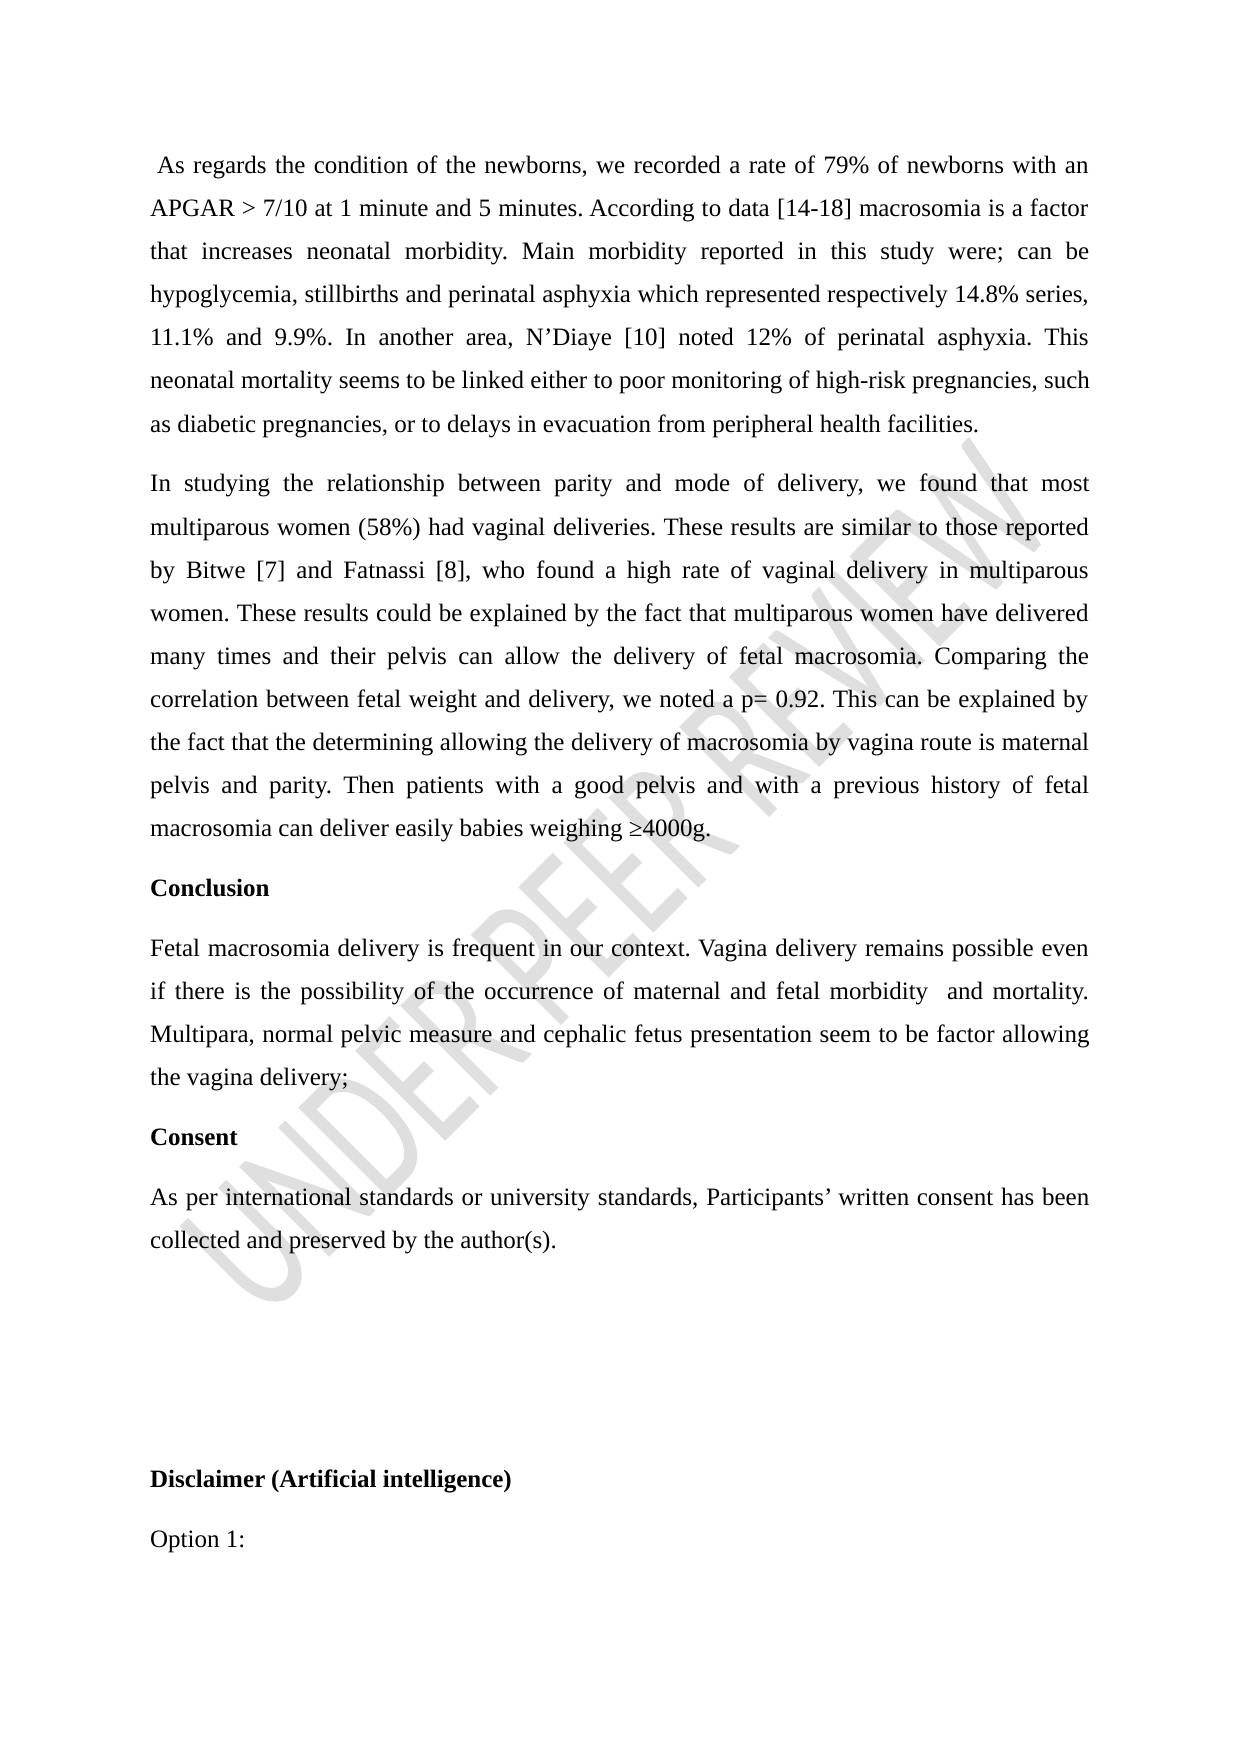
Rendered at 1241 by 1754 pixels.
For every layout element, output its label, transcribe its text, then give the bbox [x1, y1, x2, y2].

text Disclaimer (Artificial intelligence) [150, 1464, 1090, 1493]
text Option 1: [150, 1524, 1090, 1553]
text Fetal macrosomia delivery is frequent in our context. Vagina delivery remains possible even if there is the possibility of the occurrence of maternal and fetal morbidity and mortality. Multipara, normal pelvic measure and cephalic fetus presentation seem to be factor allowing the vagina delivery; [150, 933, 1090, 1091]
text As regards the condition of the newborns, we recorded a rate of 79% of newborns with an APGAR > 7/10 at 1 minute and 5 minutes. According to data [14-18] macrosomia is a factor that increases neonatal morbidity. Main morbidity reported in this study were; can be hypoglycemia, stillbirths and perinatal asphyxia which represented respectively 14.8% series, 11.1% and 9.9%. In another area, N’Diaye [10] noted 12% of perinatal asphyxia. This neonatal mortality seems to be linked either to poor monitoring of high-risk pregnancies, such as diabetic pregnancies, or to delays in evacuation from peripheral health facilities. [150, 150, 1090, 437]
text Consent [150, 1122, 1090, 1151]
text As per international standards or university standards, Participants’ written consent has been collected and preserved by the author(s). [150, 1182, 1090, 1254]
text Conclusion [150, 873, 1090, 902]
text In studying the relationship between parity and mode of delivery, we found that most multiparous women (58%) had vaginal deliveries. These results are similar to those reported by Bitwe [7] and Fatnassi [8], who found a high rate of vaginal delivery in multiparous women. These results could be explained by the fact that multiparous women have delivered many times and their pelvis can allow the delivery of fetal macrosomia. Comparing the correlation between fetal weight and delivery, we noted a p= 0.92. This can be explained by the fact that the determining allowing the delivery of macrosomia by vagina route is maternal pelvis and parity. Then patients with a good pelvis and with a previous history of fetal macrosomia can deliver easily babies weighing ≥4000g. [150, 468, 1090, 842]
